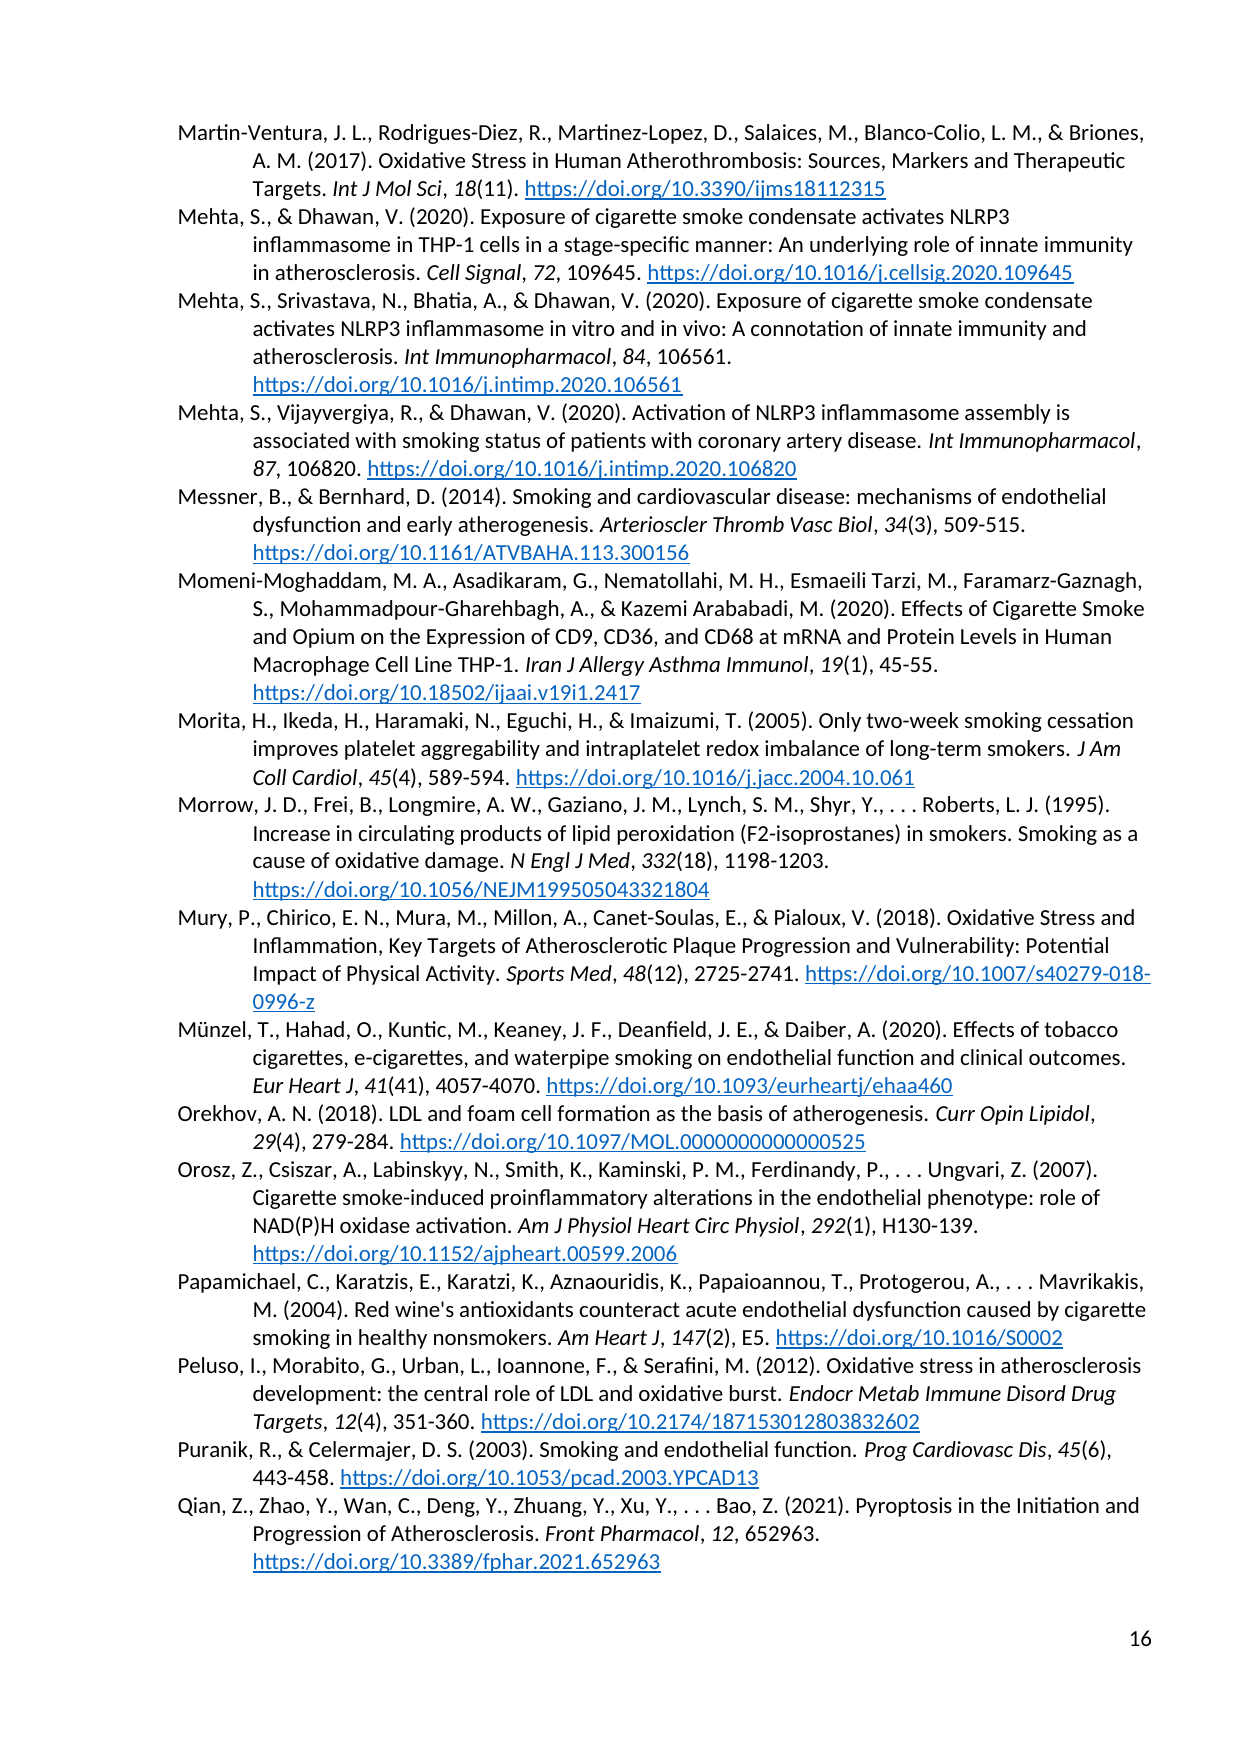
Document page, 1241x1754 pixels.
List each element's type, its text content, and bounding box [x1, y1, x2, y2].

text Momeni-Moghaddam, M. A., Asadikaram, G., Nematollahi, M. H., Esmaeili Tarzi, M., Faramarz-Gaznagh, S., Mohammadpour-Gharehbagh, A., & Kazemi Arababadi, M. (2020). Effects of Cigarette Smoke and Opium on the Expression of CD9, CD36, and CD68 at mRNA and Protein Levels in Human Macrophage Cell Line THP-1. Iran J Allergy Asthma Immunol, 19(1), 45-55. https://doi.org/10.18502/ijaai.v19i1.2417 [177, 566, 1152, 707]
text Mehta, S., Srivastava, N., Bhatia, A., & Dhawan, V. (2020). Exposure of cigarette smoke condensate activates NLRP3 inflammasome in vitro and in vivo: A connotation of innate immunity and atherosclerosis. Int Immunopharmacol, 84, 106561. https://doi.org/10.1016/j.intimp.2020.106561 [177, 286, 1152, 398]
text Mehta, S., & Dhawan, V. (2020). Exposure of cigarette smoke condensate activates NLRP3 inflammasome in THP-1 cells in a stage-specific manner: An underlying role of innate immunity in atherosclerosis. Cell Signal, 72, 109645. https://doi.org/10.1016/j.cellsig.2020.109645 [177, 202, 1152, 286]
text Puranik, R., & Celermajer, D. S. (2003). Smoking and endothelial function. Prog Cardiovasc Dis, 45(6), 443-458. https://doi.org/10.1053/pcad.2003.YPCAD13 [177, 1435, 1152, 1491]
text Orekhov, A. N. (2018). LDL and foam cell formation as the basis of atherogenesis. Curr Opin Lipidol, 29(4), 279-284. https://doi.org/10.1097/MOL.0000000000000525 [177, 1099, 1152, 1155]
text Morrow, J. D., Frei, B., Longmire, A. W., Gaziano, J. M., Lynch, S. M., Shyr, Y., . . . Roberts, L. J. (1995). Increase in circulating products of lipid peroxidation (F2-isoprostanes) in smokers. Smoking as a cause of oxidative damage. N Engl J Med, 332(18), 1198-1203. https://doi.org/10.1056/NEJM199505043321804 [177, 791, 1152, 903]
text Messner, B., & Bernhard, D. (2014). Smoking and cardiovascular disease: mechanisms of endothelial dysfunction and early atherogenesis. Arterioscler Thromb Vasc Biol, 34(3), 509-515. https://doi.org/10.1161/ATVBAHA.113.300156 [177, 482, 1152, 566]
text Qian, Z., Zhao, Y., Wan, C., Deng, Y., Zhuang, Y., Xu, Y., . . . Bao, Z. (2021). Pyroptosis in the Initiation and Progression of Atherosclerosis. Front Pharmacol, 12, 652963. https://doi.org/10.3389/fphar.2021.652963 [177, 1491, 1152, 1575]
text Papamichael, C., Karatzis, E., Karatzi, K., Aznaouridis, K., Papaioannou, T., Protogerou, A., . . . Mavrikakis, M. (2004). Red wine's antioxidants counteract acute endothelial dysfunction caused by cigarette smoking in healthy nonsmokers. Am Heart J, 147(2), E5. https://doi.org/10.1016/S0002 [177, 1267, 1152, 1351]
text Martin-Ventura, J. L., Rodrigues-Diez, R., Martinez-Lopez, D., Salaices, M., Blanco-Colio, L. M., & Briones, A. M. (2017). Oxidative Stress in Human Atherothrombosis: Sources, Markers and Therapeutic Targets. Int J Mol Sci, 18(11). https://doi.org/10.3390/ijms18112315 [177, 118, 1152, 202]
text Orosz, Z., Csiszar, A., Labinskyy, N., Smith, K., Kaminski, P. M., Ferdinandy, P., . . . Ungvari, Z. (2007). Cigarette smoke-induced proinflammatory alterations in the endothelial phenotype: role of NAD(P)H oxidase activation. Am J Physiol Heart Circ Physiol, 292(1), H130-139. https://doi.org/10.1152/ajpheart.00599.2006 [177, 1155, 1152, 1267]
text Morita, H., Ikeda, H., Haramaki, N., Eguchi, H., & Imaizumi, T. (2005). Only two-week smoking cessation improves platelet aggregability and intraplatelet redox imbalance of long-term smokers. J Am Coll Cardiol, 45(4), 589-594. https://doi.org/10.1016/j.jacc.2004.10.061 [177, 707, 1152, 791]
text Mehta, S., Vijayvergiya, R., & Dhawan, V. (2020). Activation of NLRP3 inflammasome assembly is associated with smoking status of patients with coronary artery disease. Int Immunopharmacol, 87, 106820. https://doi.org/10.1016/j.intimp.2020.106820 [177, 398, 1152, 482]
text Münzel, T., Hahad, O., Kuntic, M., Keaney, J. F., Deanfield, J. E., & Daiber, A. (2020). Effects of tobacco cigarettes, e-cigarettes, and waterpipe smoking on endothelial function and clinical outcomes. Eur Heart J, 41(41), 4057-4070. https://doi.org/10.1093/eurheartj/ehaa460 [177, 1015, 1152, 1099]
text Peluso, I., Morabito, G., Urban, L., Ioannone, F., & Serafini, M. (2012). Oxidative stress in atherosclerosis development: the central role of LDL and oxidative burst. Endocr Metab Immune Disord Drug Targets, 12(4), 351-360. https://doi.org/10.2174/187153012803832602 [177, 1351, 1152, 1435]
text Mury, P., Chirico, E. N., Mura, M., Millon, A., Canet-Soulas, E., & Pialoux, V. (2018). Oxidative Stress and Inflammation, Key Targets of Atherosclerotic Plaque Progression and Vulnerability: Potential Impact of Physical Activity. Sports Med, 48(12), 2725-2741. https://doi.org/10.1007/s40279-018-0996-z [177, 903, 1152, 1015]
